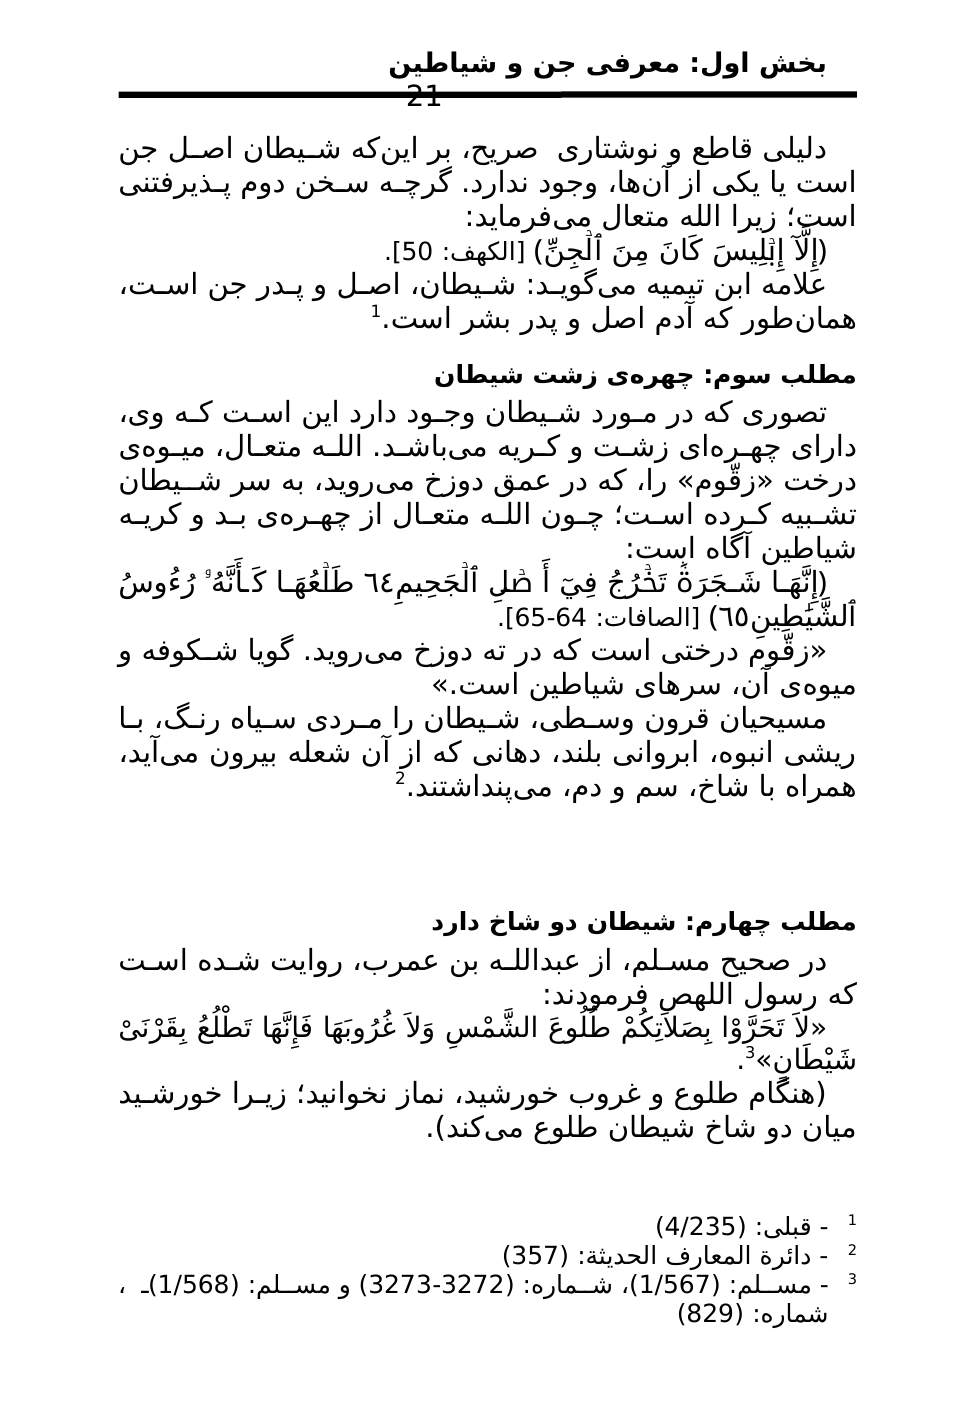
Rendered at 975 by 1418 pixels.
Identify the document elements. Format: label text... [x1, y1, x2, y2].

text تصوری که در مورد شیطان وجود دارد این است که وی، دارای چهره‌ای زشت و کریه‌ می‌باشد. الله متعال، میوه‌ی درخت «زقّوم» را، که در عمق دوزخ می‌روید، به سر شیطان تشبیه کرده است؛ چون الله متعال از چهره‌ی بد و کریه شیاطین آگاه است: [118, 396, 857, 566]
text علامه ابن تیمیه می‌‌گوید: شیطان، اصل و پدر جن است،‌ همان‌طور که آدم اصل و پدر بشر است. [118, 267, 857, 335]
text (هنگام طلوع و غروب خورشید، نماز نخوانید؛ زیرا خورشید میان دو شاخ شیطان طلوع می‌کند). [118, 1076, 857, 1144]
text مطلب چهارم: شيطان دو شاخ دارد [118, 908, 857, 937]
text «لاَ تَحَرَّوْا بِصَلاَتِكُمْ طُلُوعَ الشَّمْسِ وَلاَ غُرُوبَهَا فَإِنَّهَا تَطْلُعُ بِقَرْنَىْ شَيْطَانٍ». [118, 1011, 857, 1076]
text ﴿إِنَّهَا شَجَرَةٞ تَخۡرُجُ فِيٓ أَصۡلِ ٱلۡجَحِيمِ٦٤ طَلۡعُهَا كَأَنَّهُۥ رُءُوسُ ٱلشَّيَٰطِينِ٦٥﴾ [الصافات: 64-65]. [118, 566, 857, 633]
text مسیحیان قرون وسطی، شیطان را مردی سیاه رنگ، با ریشی انبوه، ابروانی بلند، دهانی که از آن شعله بیرون می‌آید، همراه با شاخ، سم و دم، می‌پنداشتند. [118, 701, 857, 803]
text ﴿إِلَّآ إِبۡلِيسَ كَانَ مِنَ ٱلۡجِنِّ﴾ [الكهف: 50]. [118, 233, 857, 267]
text «زقّوم درختی است که در ته دوزخ می‌روید. گویا شکوفه و میوه‌ی آن، سر‌های شیاطین است.» [118, 633, 857, 701]
text مطلب سوم: چهره‌ی زشت شيطان [118, 360, 857, 389]
text دلیلی قاطع و نوشتاری صریح، بر این‌که شیطان اصل جن است یا یکی از آن‌ها، وجود ندارد. گرچه سخن دوم پذیرفتنی است؛ زیرا الله متعال می‌فرماید: [118, 132, 857, 233]
text در صحیح مسلم، از عبدالله بن عمرب، روایت شده‌ است که‌ ‌رسول اللهص فرمودند: [118, 943, 857, 1011]
